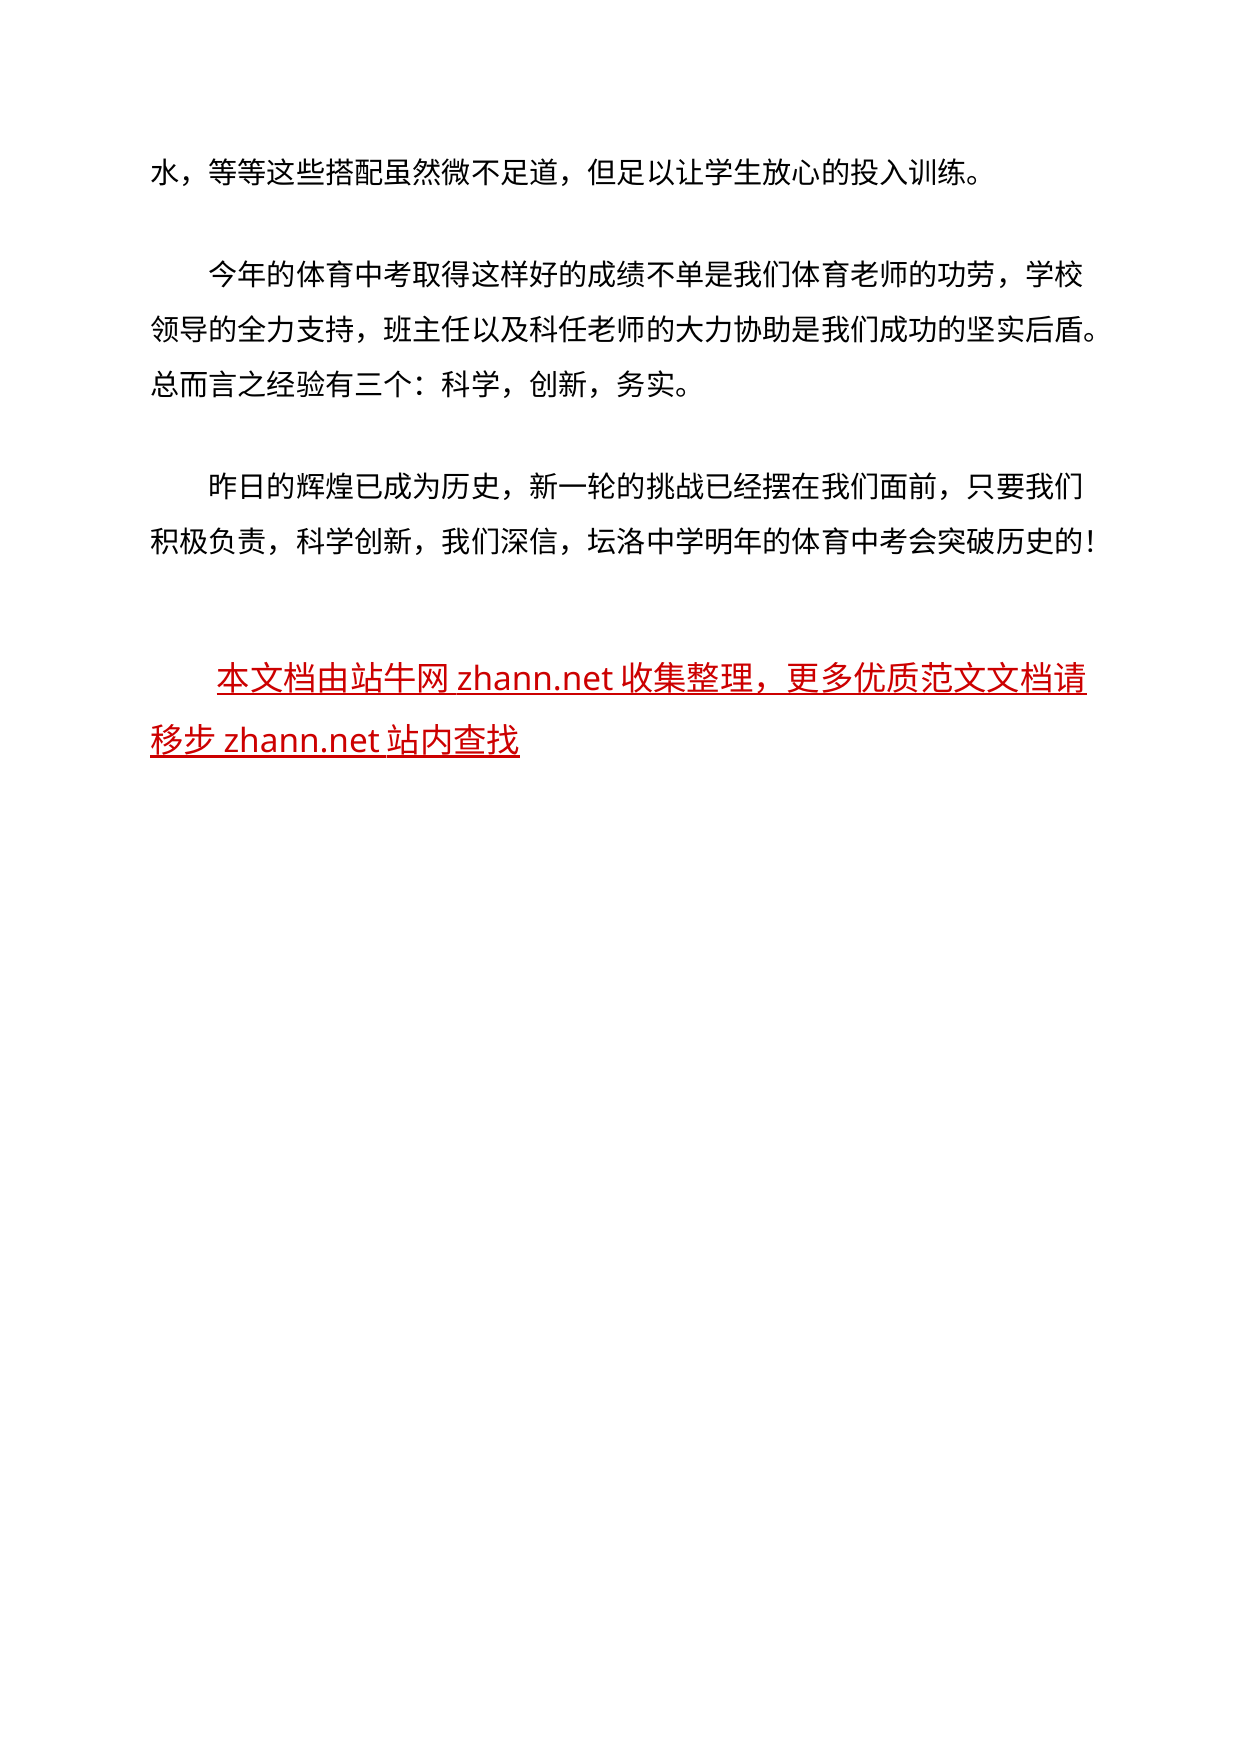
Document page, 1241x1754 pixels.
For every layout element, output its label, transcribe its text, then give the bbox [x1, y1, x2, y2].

text 昨日的辉煌已成为历史，新一轮的挑战已经摆在我们面前，只要我们积极负责，科学创新，我们深信，坛洛中学明年的体育中考会突破历史的！ [150, 463, 1090, 561]
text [150, 150, 1090, 192]
text 今年的体育中考取得这样好的成绩不单是我们体育老师的功劳，学校领导的全力支持，班主任以及科任老师的大力协助是我们成功的坚实后盾。总而言之经验有三个：科学，创新，务实。 [150, 252, 1090, 404]
text 本文档由站牛网zhann.net收集整理，更多优质范文文档请移步zhann.net站内查找 [150, 651, 1090, 762]
